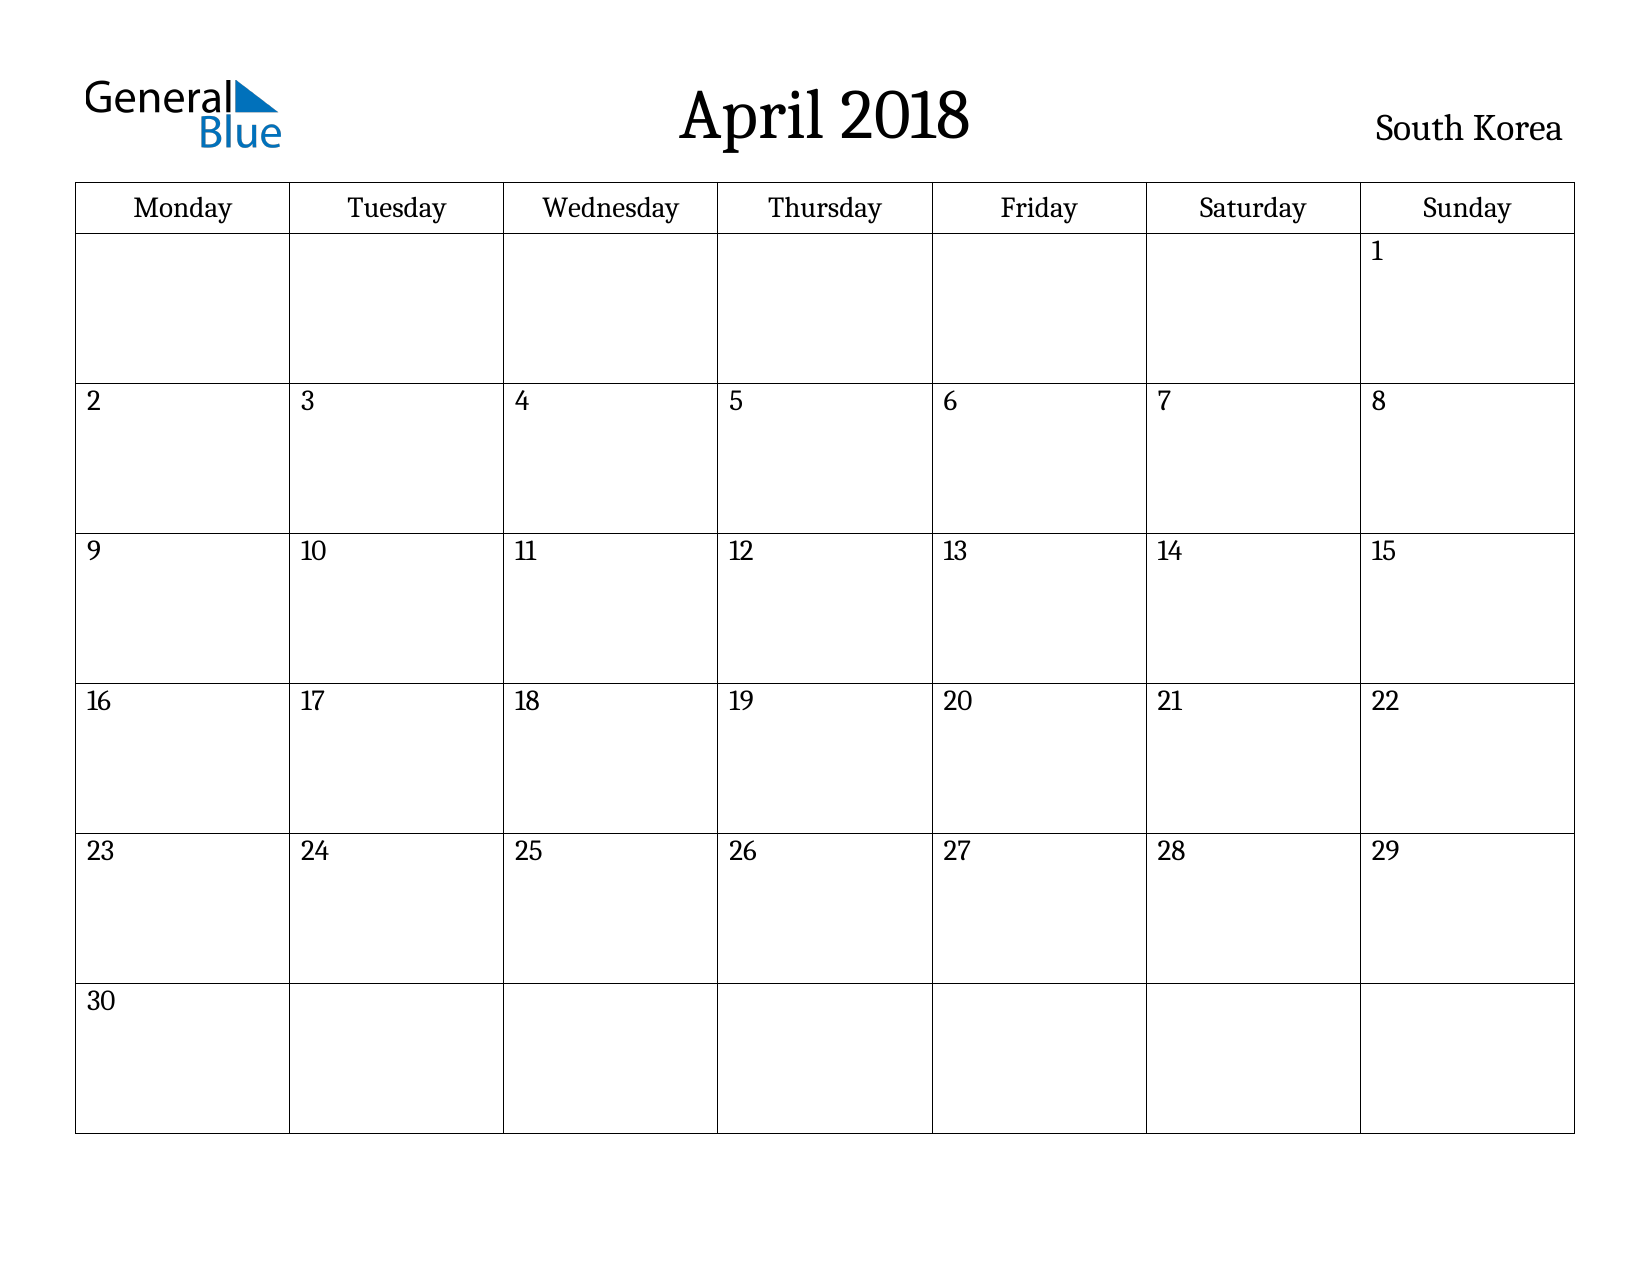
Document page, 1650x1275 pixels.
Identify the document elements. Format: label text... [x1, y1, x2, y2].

table_header [76, 75, 503, 182]
table_cell 20 [933, 684, 1146, 717]
table_cell [76, 417, 289, 533]
table_cell Sunday [1361, 183, 1574, 233]
table_cell [718, 417, 932, 533]
table_cell 8 [1361, 384, 1574, 417]
table_cell [290, 417, 503, 533]
table_cell 18 [504, 684, 717, 717]
table_cell [1147, 417, 1360, 533]
table_cell 29 [1361, 834, 1574, 867]
table_cell 2 [76, 384, 289, 417]
table_cell 11 [504, 534, 717, 567]
table_cell [1361, 417, 1574, 533]
table_cell 9 [76, 534, 289, 567]
table_cell [290, 868, 503, 983]
table_cell Monday [76, 183, 289, 233]
table_cell [933, 717, 1146, 833]
table_cell [1361, 984, 1574, 1017]
table_cell [504, 984, 717, 1017]
table_cell [933, 234, 1146, 267]
table_cell 15 [1361, 534, 1574, 567]
table_cell [718, 868, 932, 983]
table_cell Tuesday [290, 183, 503, 233]
table_header April 2018 [504, 75, 1146, 182]
table_cell 6 [933, 384, 1146, 417]
table_cell 16 [76, 684, 289, 717]
table_cell 19 [718, 684, 932, 717]
table_cell [1147, 1018, 1360, 1133]
table_cell 28 [1147, 834, 1360, 867]
table_cell [933, 984, 1146, 1017]
table_cell 12 [718, 534, 932, 567]
table_cell 3 [290, 384, 503, 417]
table_cell 26 [718, 834, 932, 867]
table_cell [933, 1018, 1146, 1133]
table_cell 1 [1361, 234, 1574, 267]
table_cell 22 [1361, 684, 1574, 717]
table_cell [1361, 1018, 1574, 1133]
table_cell Wednesday [504, 183, 717, 233]
table_cell 24 [290, 834, 503, 867]
table_cell Saturday [1147, 183, 1360, 233]
table_cell [504, 1018, 717, 1133]
table_cell [933, 868, 1146, 983]
table_cell 30 [76, 984, 289, 1017]
table_cell [290, 567, 503, 683]
table_cell [290, 267, 503, 383]
table_cell [504, 234, 717, 267]
table_cell [1147, 234, 1360, 267]
table_cell [1361, 868, 1574, 983]
table_cell Thursday [718, 183, 932, 233]
table_cell [504, 717, 717, 833]
table_cell Friday [933, 183, 1146, 233]
table_cell [504, 567, 717, 683]
table_cell [718, 984, 932, 1017]
table_cell [718, 1018, 932, 1133]
picture [86, 80, 281, 148]
table_cell [290, 1018, 503, 1133]
table_cell [933, 567, 1146, 683]
table_cell 10 [290, 534, 503, 567]
table_cell [76, 567, 289, 683]
table_cell [1361, 267, 1574, 383]
table_cell [718, 234, 932, 267]
table_cell [1147, 267, 1360, 383]
table_header South Korea [1146, 75, 1574, 182]
table_cell [290, 717, 503, 833]
table_cell [504, 417, 717, 533]
table_cell [504, 267, 717, 383]
table_cell 13 [933, 534, 1146, 567]
table_cell 17 [290, 684, 503, 717]
table_cell 14 [1147, 534, 1360, 567]
table_cell [718, 267, 932, 383]
table_cell [1147, 984, 1360, 1017]
table_cell 25 [504, 834, 717, 867]
table_cell 7 [1147, 384, 1360, 417]
table_cell 23 [76, 834, 289, 867]
table_cell [76, 1018, 289, 1133]
table_cell 27 [933, 834, 1146, 867]
table_cell [1147, 567, 1360, 683]
table_cell [76, 868, 289, 983]
table_cell [1147, 868, 1360, 983]
table_cell [290, 234, 503, 267]
table_cell [718, 717, 932, 833]
table_cell [1361, 717, 1574, 833]
table_cell 4 [504, 384, 717, 417]
table_cell [504, 868, 717, 983]
table_cell [933, 267, 1146, 383]
table_cell 5 [718, 384, 932, 417]
table_cell [290, 984, 503, 1017]
table_cell 21 [1147, 684, 1360, 717]
table_cell [76, 717, 289, 833]
table_cell [76, 234, 289, 267]
table_cell [1361, 567, 1574, 683]
table_cell [718, 567, 932, 683]
table_cell [76, 267, 289, 383]
table_cell [1147, 717, 1360, 833]
table_cell [933, 417, 1146, 533]
